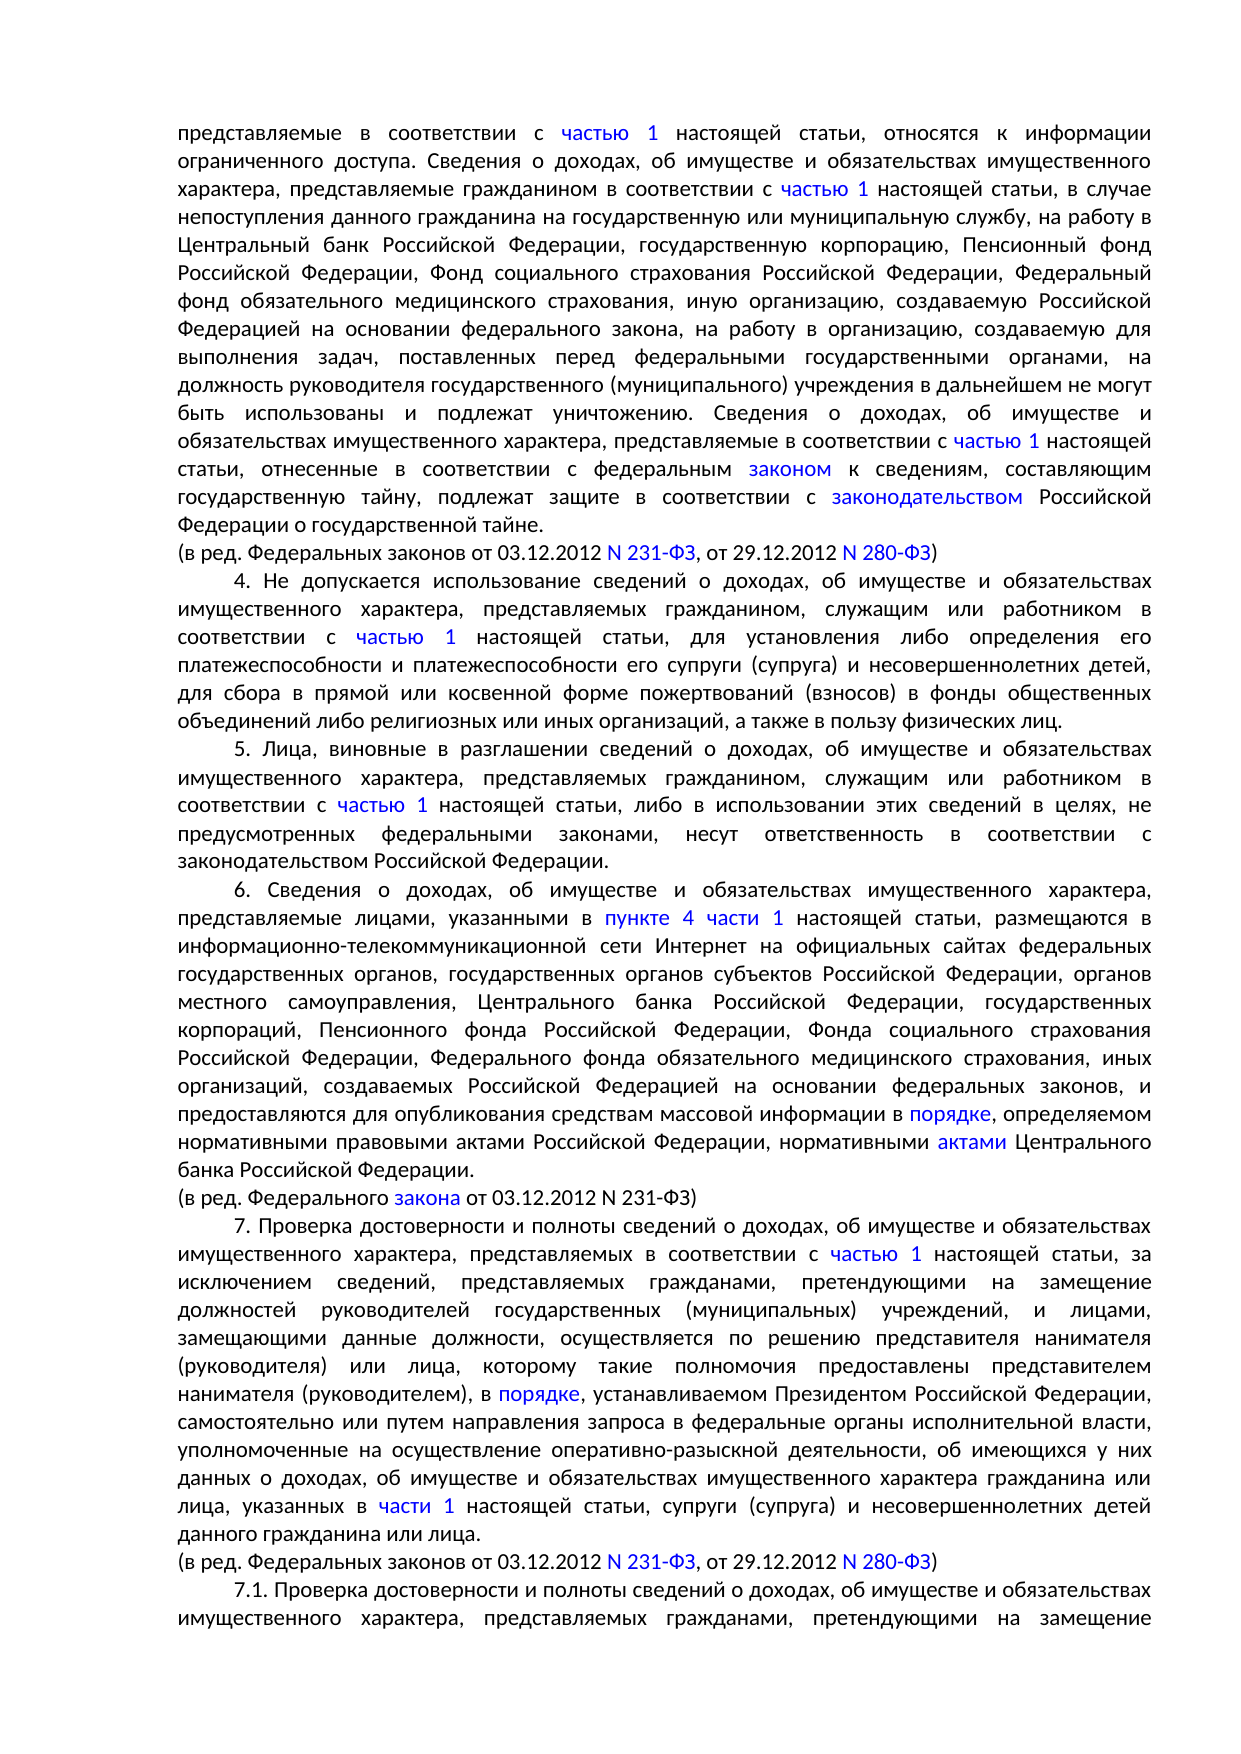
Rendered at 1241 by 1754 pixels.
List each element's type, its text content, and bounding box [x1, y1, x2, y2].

text (в ред. Федеральных законов от 03.12.2012 N 231-ФЗ, от 29.12.2012 N 280-ФЗ) [177, 1547, 1152, 1575]
text 7. Проверка достоверности и полноты сведений о доходах, об имуществе и обязательствах имущественного характера, представляемых в соответствии с частью 1 настоящей статьи, за исключением сведений, представляемых гражданами, претендующими на замещение должностей руководителей государственных (муниципальных) учреждений, и лицами, замещающими данные должности, осуществляется по решению представителя нанимателя (руководителя) или лица, которому такие полномочия предоставлены представителем нанимателя (руководителем), в порядке, устанавливаемом Президентом Российской Федерации, самостоятельно или путем направления запроса в федеральные органы исполнительной власти, уполномоченные на осуществление оперативно-разыскной деятельности, об имеющихся у них данных о доходах, об имуществе и обязательствах имущественного характера гражданина или лица, указанных в части 1 настоящей статьи, супруги (супруга) и несовершеннолетних детей данного гражданина или лица. [177, 1211, 1152, 1547]
text 4. Не допускается использование сведений о доходах, об имуществе и обязательствах имущественного характера, представляемых гражданином, служащим или работником в соответствии с частью 1 настоящей статьи, для установления либо определения его платежеспособности и платежеспособности его супруги (супруга) и несовершеннолетних детей, для сбора в прямой или косвенной форме пожертвований (взносов) в фонды общественных объединений либо религиозных или иных организаций, а также в пользу физических лиц. [177, 566, 1152, 734]
text (в ред. Федерального закона от 03.12.2012 N 231-ФЗ) [177, 1183, 1152, 1211]
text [177, 1575, 1152, 1631]
text (в ред. Федеральных законов от 03.12.2012 N 231-ФЗ, от 29.12.2012 N 280-ФЗ) [177, 538, 1152, 566]
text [177, 118, 1152, 538]
text 6. Сведения о доходах, об имуществе и обязательствах имущественного характера, представляемые лицами, указанными в пункте 4 части 1 настоящей статьи, размещаются в информационно-телекоммуникационной сети Интернет на официальных сайтах федеральных государственных органов, государственных органов субъектов Российской Федерации, органов местного самоуправления, Центрального банка Российской Федерации, государственных корпораций, Пенсионного фонда Российской Федерации, Фонда социального страхования Российской Федерации, Федерального фонда обязательного медицинского страхования, иных организаций, создаваемых Российской Федерацией на основании федеральных законов, и предоставляются для опубликования средствам массовой информации в порядке, определяемом нормативными правовыми актами Российской Федерации, нормативными актами Центрального банка Российской Федерации. [177, 875, 1152, 1183]
text 5. Лица, виновные в разглашении сведений о доходах, об имуществе и обязательствах имущественного характера, представляемых гражданином, служащим или работником в соответствии с частью 1 настоящей статьи, либо в использовании этих сведений в целях, не предусмотренных федеральными законами, несут ответственность в соответствии с законодательством Российской Федерации. [177, 734, 1152, 875]
